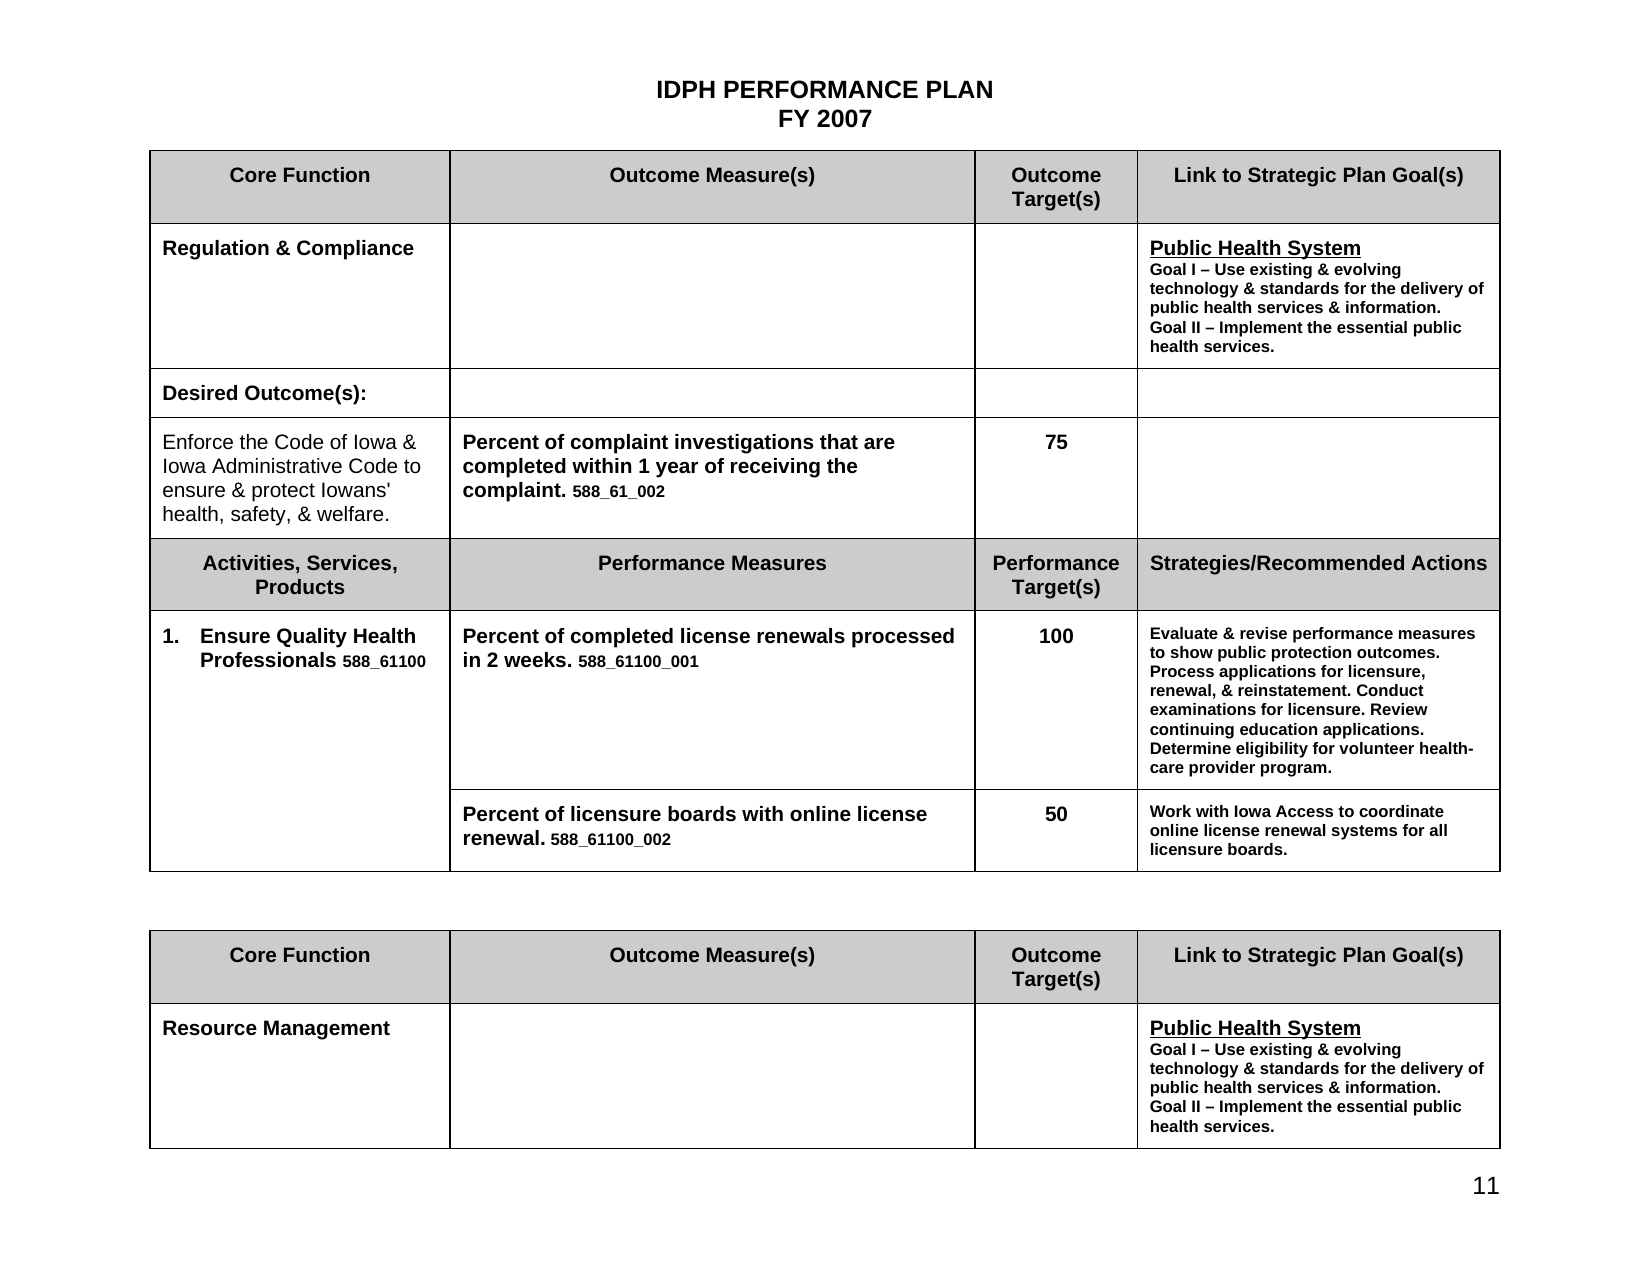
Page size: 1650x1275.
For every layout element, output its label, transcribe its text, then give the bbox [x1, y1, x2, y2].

table_cell Percent of licensure boards with online license renewal. 588_61100_002 [451, 790, 974, 871]
table_cell Regulation & Compliance [151, 224, 449, 368]
table_cell Percent of completed license renewals processed in 2 weeks. 588_61100_001 [451, 611, 974, 789]
table_header Outcome Target(s) [976, 151, 1137, 223]
table_cell Strategies/Recommended Actions [1138, 539, 1499, 610]
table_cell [1138, 1004, 1499, 1147]
table_cell 100 [976, 611, 1137, 789]
table_cell [976, 224, 1137, 368]
table_cell [451, 1004, 974, 1147]
table_cell Work with Access to coordinate online license renewal systems for all licensure boards. [1138, 790, 1499, 871]
table_cell Desired Outcome(s): [151, 369, 449, 417]
table_cell Resource Management [151, 1004, 449, 1147]
table_cell 1. Ensure Quality Health Professionals 588_61100 [151, 611, 449, 871]
table_cell Enforce the Code of Iowa & Iowa Administrative Code to ensure & protect Iowans' health, safety, & welfare. [151, 418, 449, 537]
table_cell Percent of complaint investigations that are completed within 1 year of receiving the complaint. 588_61_002 [451, 418, 974, 537]
table_header Outcome Target(s) [976, 931, 1137, 1003]
table_cell Evaluate & revise performance measures to show public protection outcomes. Process applications for licensure, renewal, & reinstatement. Conduct examinations for licensure. Review continuing education applications. Determine eligibility for volunteer health-care provider program. [1138, 611, 1499, 789]
table_cell [1138, 369, 1499, 417]
table_header Outcome Measure(s) [451, 931, 974, 1003]
table_header Core Function [151, 151, 449, 223]
table_cell Performance Measures [451, 539, 974, 610]
table_header Outcome Measure(s) [451, 151, 974, 223]
table_cell [976, 1004, 1137, 1147]
table_cell Activities, Services, Products [151, 539, 449, 610]
table_header Link to Strategic Plan Goal(s) [1138, 931, 1499, 1003]
table_cell Performance Target(s) [976, 539, 1137, 610]
table_cell [1138, 418, 1499, 537]
table_cell 50 [976, 790, 1137, 871]
table_cell [451, 224, 974, 368]
table_cell [976, 369, 1137, 417]
table_cell Public Health System Goal I – Use existing & evolving technology & standards for the delivery of public health services & information. Goal II – Implement the essential public health services. [1138, 224, 1499, 368]
table_cell [451, 369, 974, 417]
table_header Core Function [151, 931, 449, 1003]
table_cell 75 [976, 418, 1137, 537]
table_header Link to Strategic Plan Goal(s) [1138, 151, 1499, 223]
